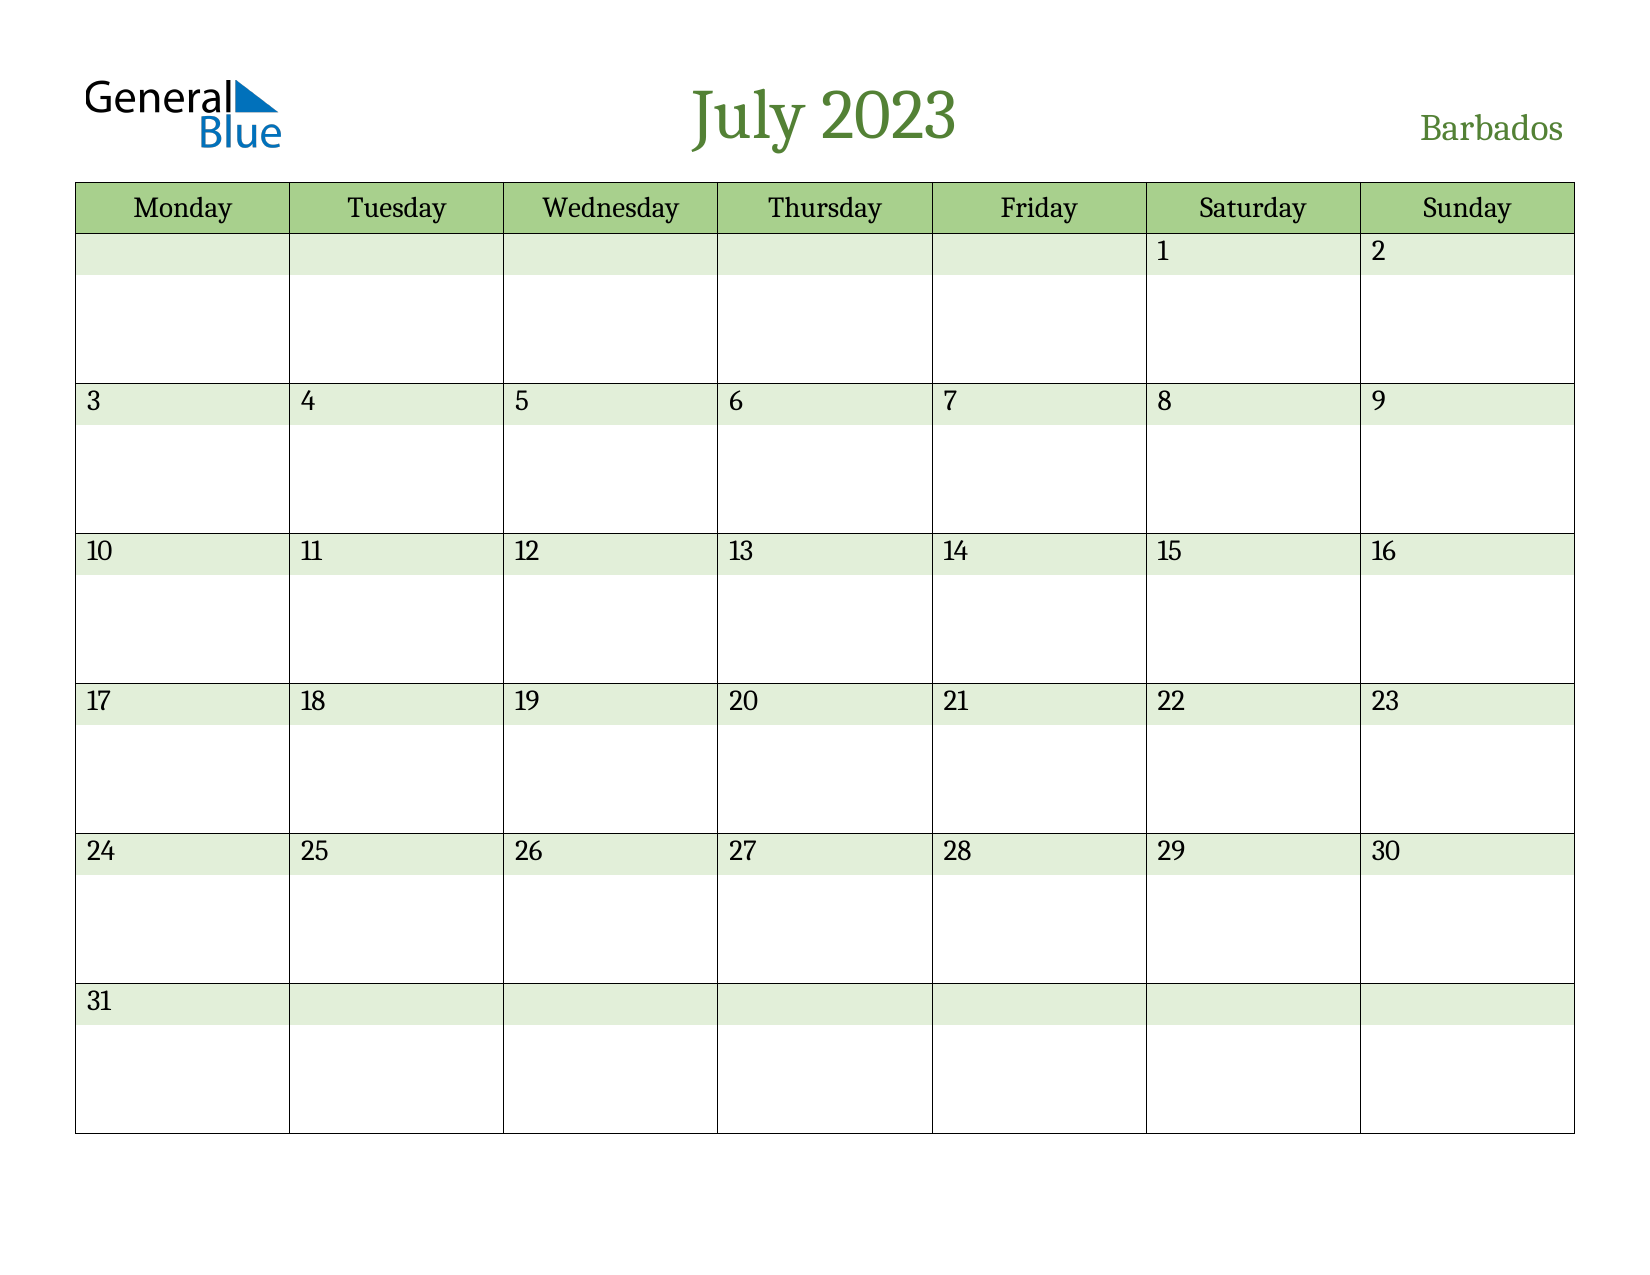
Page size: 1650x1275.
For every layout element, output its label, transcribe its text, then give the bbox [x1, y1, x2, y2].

table_cell 28 [933, 834, 1146, 875]
table_cell [290, 575, 503, 683]
table_cell [76, 875, 289, 983]
table_cell [1361, 575, 1574, 683]
table_cell [504, 425, 717, 533]
table_cell [1147, 725, 1360, 833]
table_cell [504, 1025, 717, 1133]
table_cell 10 [76, 534, 289, 575]
table_cell Friday [933, 183, 1146, 233]
table_cell [504, 234, 717, 275]
table_cell [933, 575, 1146, 683]
table_cell 20 [718, 684, 932, 725]
table_cell 14 [933, 534, 1146, 575]
table_cell [76, 234, 289, 275]
table_cell [76, 1025, 289, 1133]
table_cell 19 [504, 684, 717, 725]
table_cell [504, 575, 717, 683]
table_cell [76, 275, 289, 383]
table_cell [1361, 725, 1574, 833]
table_cell 7 [933, 384, 1146, 425]
table_cell [718, 575, 932, 683]
table_cell 31 [76, 984, 289, 1025]
table_cell 17 [76, 684, 289, 725]
table_cell [1147, 425, 1360, 533]
table_cell [76, 575, 289, 683]
table_cell [290, 234, 503, 275]
table_cell [1147, 875, 1360, 983]
table_cell [290, 275, 503, 383]
table_cell 22 [1147, 684, 1360, 725]
table_cell 13 [718, 534, 932, 575]
table_cell 23 [1361, 684, 1574, 725]
table_cell 30 [1361, 834, 1574, 875]
table_cell [933, 234, 1146, 275]
table_cell 5 [504, 384, 717, 425]
table_cell [504, 875, 717, 983]
table_cell [933, 275, 1146, 383]
table_cell [1147, 575, 1360, 683]
table_cell 9 [1361, 384, 1574, 425]
table_cell [933, 725, 1146, 833]
table_cell [290, 875, 503, 983]
table_cell [1361, 984, 1574, 1025]
table_cell [718, 725, 932, 833]
picture [86, 80, 281, 148]
table_header [76, 75, 503, 182]
table_cell [1147, 984, 1360, 1025]
table_cell [933, 875, 1146, 983]
table_cell [718, 275, 932, 383]
table_cell 1 [1147, 234, 1360, 275]
table_cell [933, 425, 1146, 533]
table_cell [1147, 275, 1360, 383]
table_cell [76, 725, 289, 833]
table_cell 12 [504, 534, 717, 575]
table_cell [290, 984, 503, 1025]
table_cell [290, 1025, 503, 1133]
table_cell [290, 725, 503, 833]
table_cell [933, 1025, 1146, 1133]
table_cell 6 [718, 384, 932, 425]
table_cell [1361, 1025, 1574, 1133]
table_cell 18 [290, 684, 503, 725]
table_cell [76, 425, 289, 533]
table_cell Saturday [1147, 183, 1360, 233]
table_cell 11 [290, 534, 503, 575]
table_cell Thursday [718, 183, 932, 233]
table_cell Monday [76, 183, 289, 233]
table_cell [290, 425, 503, 533]
table_cell 27 [718, 834, 932, 875]
table_cell [1361, 875, 1574, 983]
table_cell 2 [1361, 234, 1574, 275]
table_cell 29 [1147, 834, 1360, 875]
table_cell [504, 984, 717, 1025]
table_cell [933, 984, 1146, 1025]
table_cell Wednesday [504, 183, 717, 233]
table_cell Sunday [1361, 183, 1574, 233]
table_cell [718, 875, 932, 983]
table_cell 25 [290, 834, 503, 875]
table_cell [504, 275, 717, 383]
table_header Barbados [1146, 75, 1574, 182]
table_cell 16 [1361, 534, 1574, 575]
table_cell [1147, 1025, 1360, 1133]
table_cell 8 [1147, 384, 1360, 425]
table_cell [504, 725, 717, 833]
table_cell 3 [76, 384, 289, 425]
table_cell 26 [504, 834, 717, 875]
table_cell [718, 234, 932, 275]
table_header July 2023 [504, 75, 1146, 182]
table_cell 15 [1147, 534, 1360, 575]
table_cell 24 [76, 834, 289, 875]
table_cell 21 [933, 684, 1146, 725]
table_cell Tuesday [290, 183, 503, 233]
table_cell [718, 984, 932, 1025]
table_cell 4 [290, 384, 503, 425]
table_cell [718, 1025, 932, 1133]
table_cell [1361, 425, 1574, 533]
table_cell [1361, 275, 1574, 383]
table_cell [718, 425, 932, 533]
